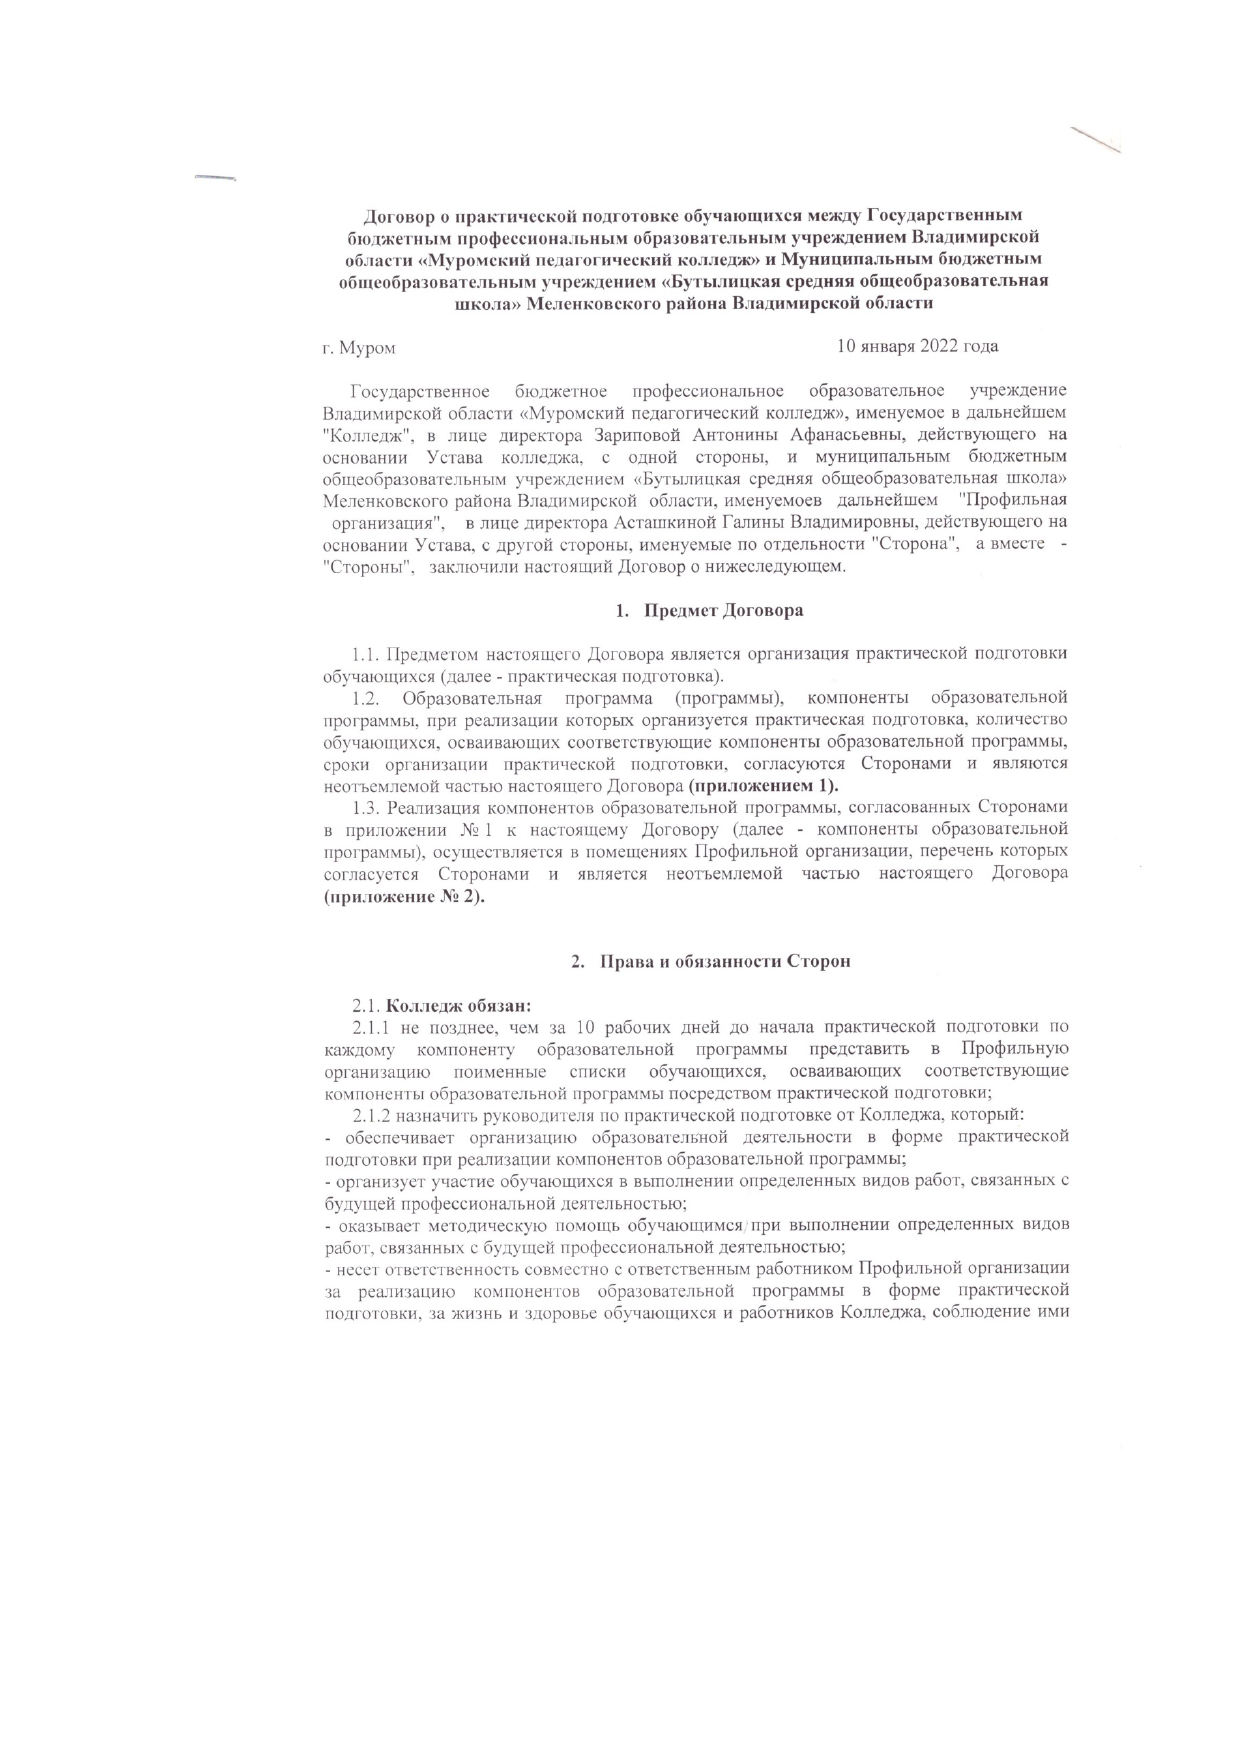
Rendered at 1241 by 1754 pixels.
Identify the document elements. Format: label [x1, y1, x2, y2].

picture [177, 118, 1152, 1458]
